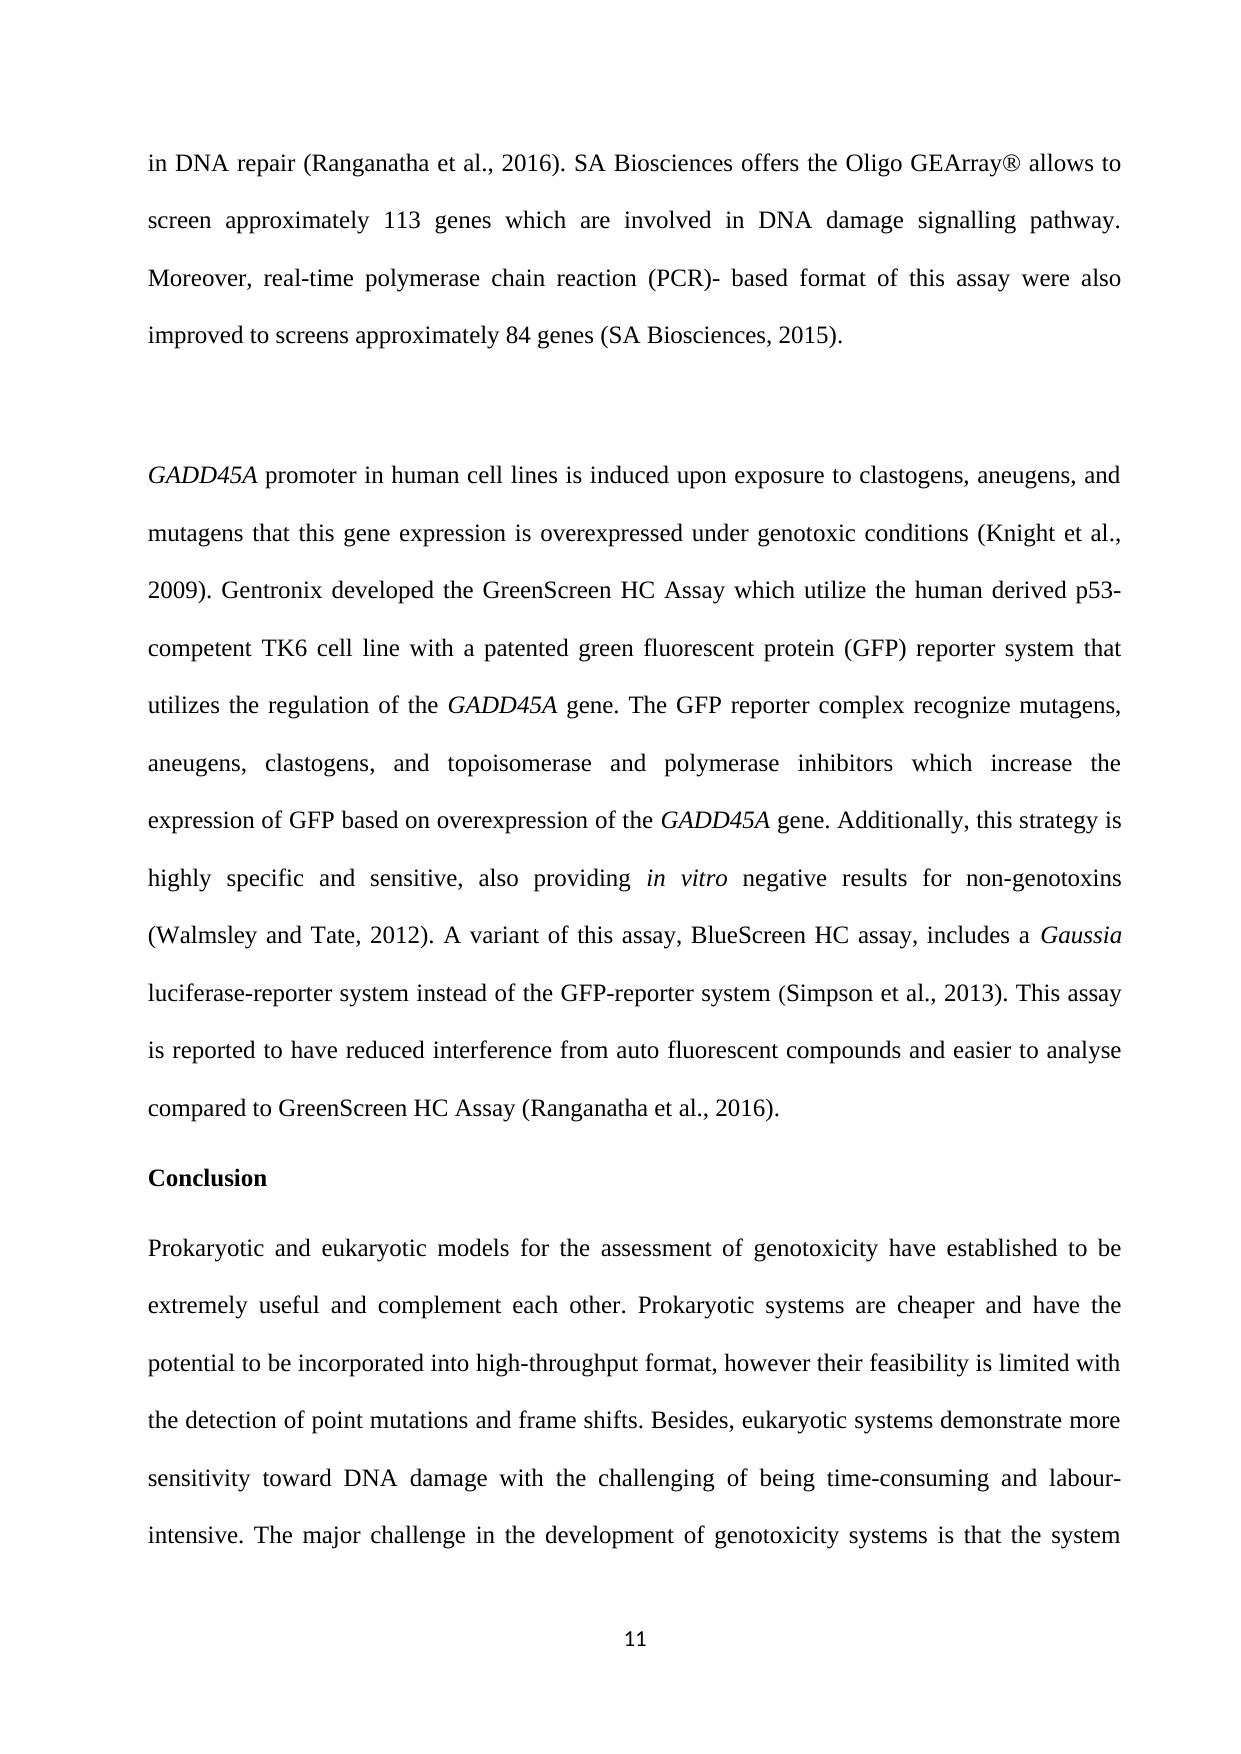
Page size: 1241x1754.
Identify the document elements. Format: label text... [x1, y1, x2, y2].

text Conclusion [148, 1163, 1122, 1191]
text GADD45A promoter in human cell lines is induced upon exposure to clastogens, aneugens, and mutagens that this gene expression is overexpressed under genotoxic conditions (Knight et al., 2009). Gentronix developed the GreenScreen HC Assay which utilize the human derived p53-competent TK6 cell line with a patented green fluorescent protein (GFP) reporter system that utilizes the regulation of the GADD45A gene. The GFP reporter complex recognize mutagens, aneugens, clastogens, and topoisomerase and polymerase inhibitors which increase the expression of GFP based on overexpression of the GADD45A gene. Additionally, this strategy is highly specific and sensitive, also providing in vitro negative results for non-genotoxins (Walmsley and Tate, 2012). A variant of this assay, BlueScreen HC assay, includes a Gaussia luciferase-reporter system instead of the GFP-reporter system (Simpson et al., 2013). This assay is reported to have reduced interference from auto fluorescent compounds and easier to analyse compared to GreenScreen HC Assay (Ranganatha et al., 2016). [148, 460, 1122, 1121]
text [148, 1233, 1122, 1549]
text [148, 148, 1122, 349]
